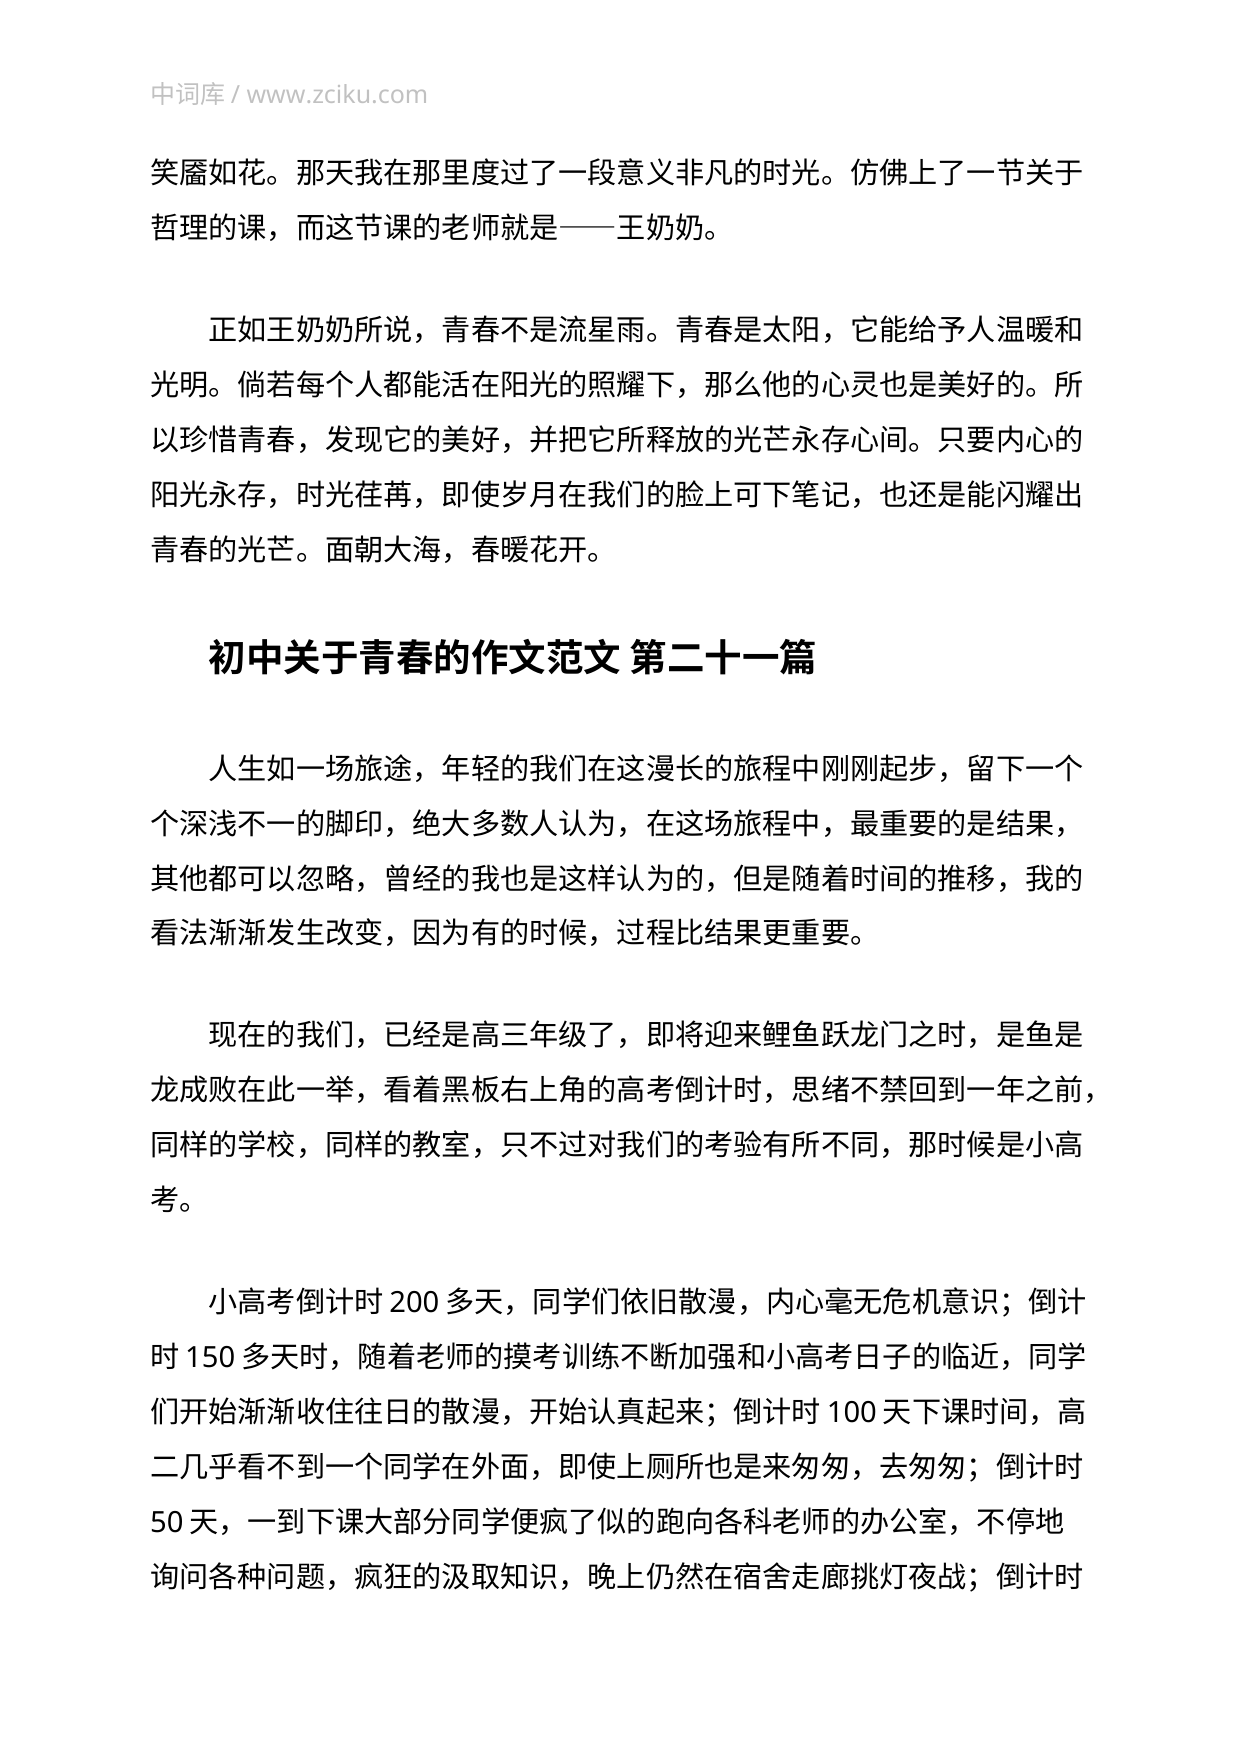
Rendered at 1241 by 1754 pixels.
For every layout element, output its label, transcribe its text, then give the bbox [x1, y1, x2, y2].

text 人生如一场旅途，年轻的我们在这漫长的旅程中刚刚起步，留下一个个深浅不一的脚印，绝大多数人认为，在这场旅程中，最重要的是结果，其他都可以忽略，曾经的我也是这样认为的，但是随着时间的推移，我的看法渐渐发生改变，因为有的时候，过程比结果更重要。 [150, 745, 1090, 952]
text 正如王奶奶所说，青春不是流星雨。青春是太阳，它能给予人温暖和光明。倘若每个人都能活在阳光的照耀下，那么他的心灵也是美好的。所以珍惜青春，发现它的美好，并把它所释放的光芒永存心间。只要内心的阳光永存，时光荏苒，即使岁月在我们的脸上可下笔记，也还是能闪耀出青春的光芒。面朝大海，春暖花开。 [150, 307, 1090, 568]
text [150, 150, 1090, 247]
text 初中关于青春的作文范文 第二十一篇 [150, 628, 1090, 682]
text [150, 1278, 1090, 1596]
text 现在的我们，已经是高三年级了，即将迎来鲤鱼跃龙门之时，是鱼是龙成败在此一举，看着黑板右上角的高考倒计时，思绪不禁回到一年之前，同样的学校，同样的教室，只不过对我们的考验有所不同，那时候是小高考。 [150, 1012, 1090, 1219]
